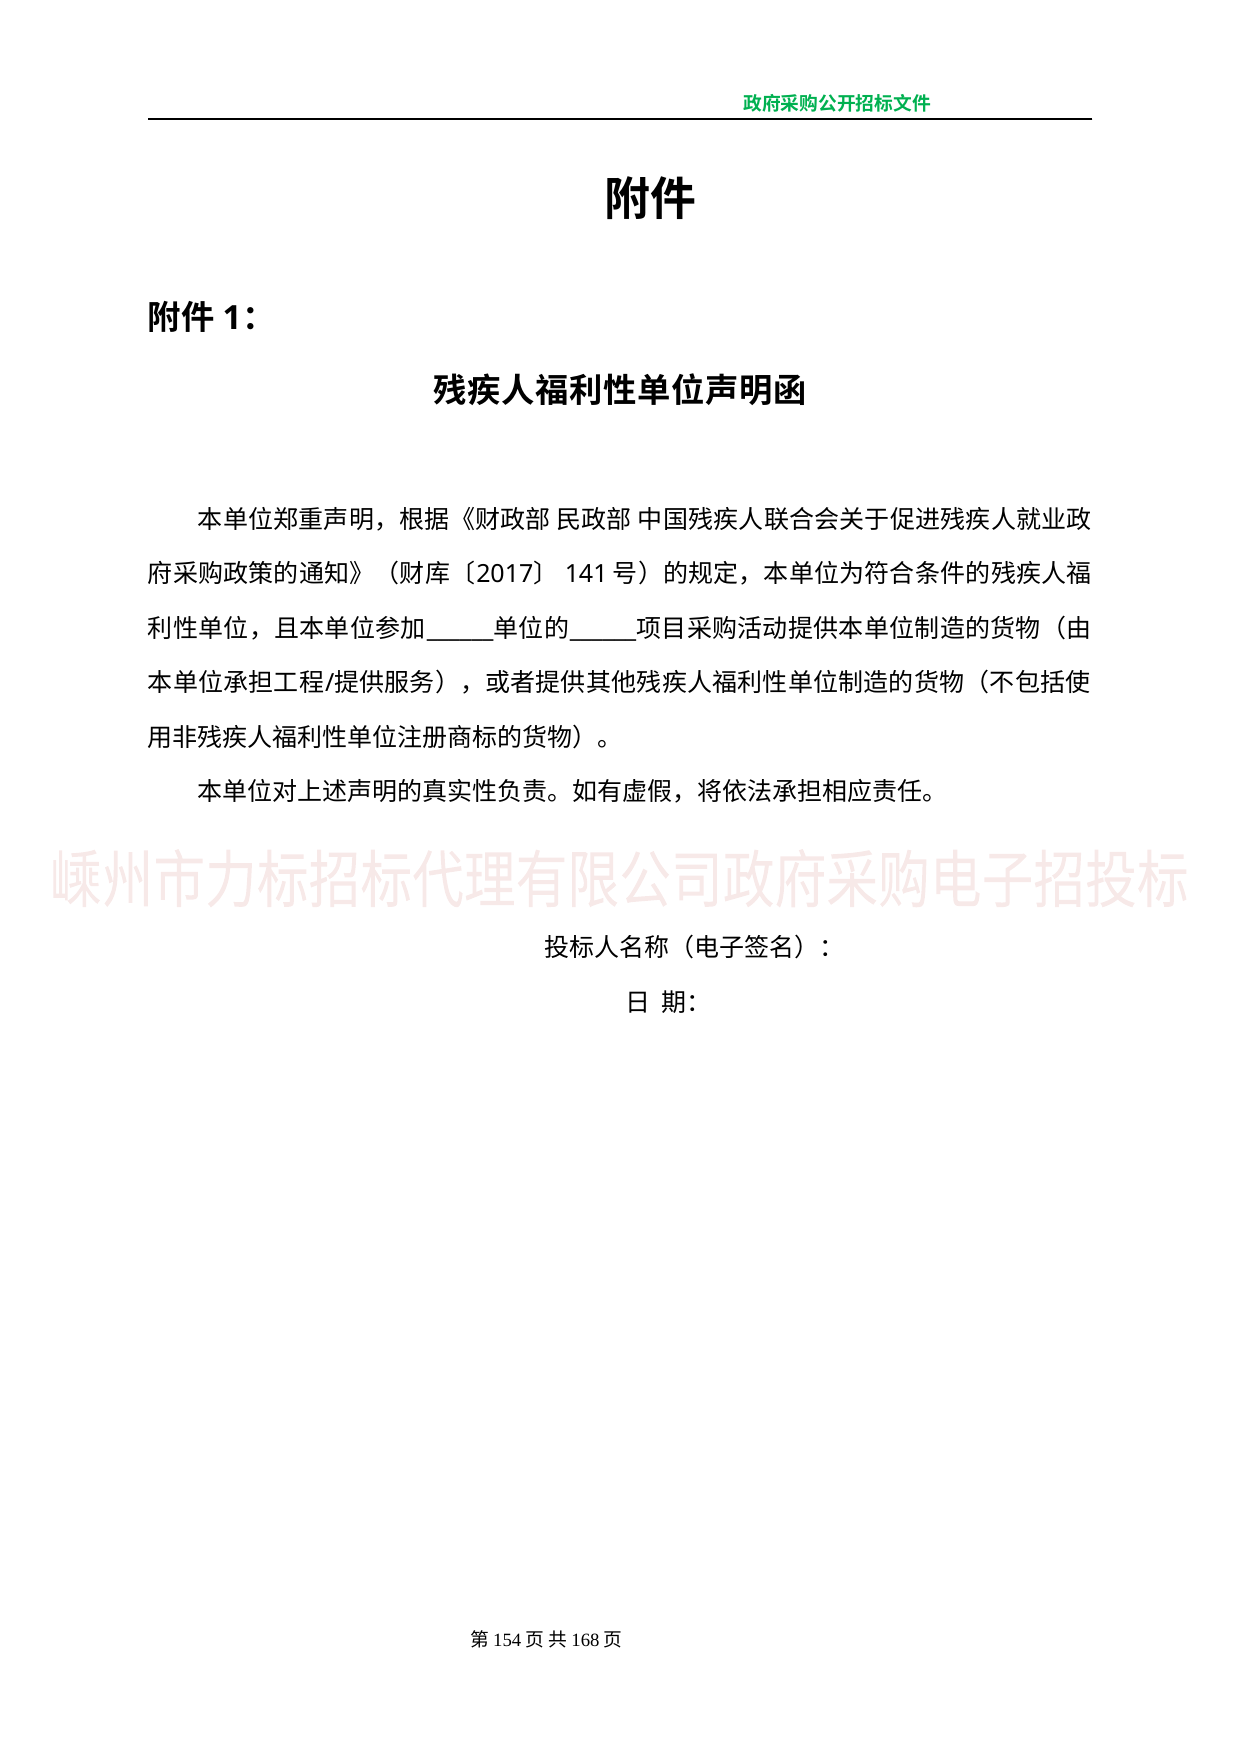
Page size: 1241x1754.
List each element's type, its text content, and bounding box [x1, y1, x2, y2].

text 日 期： [148, 982, 1092, 1018]
subtitle 附件 [282, 162, 1092, 228]
text 附件1： [148, 291, 1092, 339]
text 残疾人福利性单位声明函 [148, 363, 1092, 412]
text 本单位对上述声明的真实性负责。如有虚假，将依法承担相应责任。 [148, 771, 1092, 808]
text 投标人名称（电子签名）： [148, 928, 1092, 964]
text 本单位郑重声明，根据《财政部 民政部 中国残疾人联合会关于促进残疾人就业政府采购政策的通知》（财库〔2017〕 141号）的规定，本单位为符合条件的残疾人福利性单位，且本单位参加______单位的______项目采购活动提供本单位制造的货物（由本单位承担工程/提供服务），或者提供其他残疾人福利性单位制造的货物（不包括使用非残疾人福利性单位注册商标的货物）。 [148, 499, 1092, 753]
